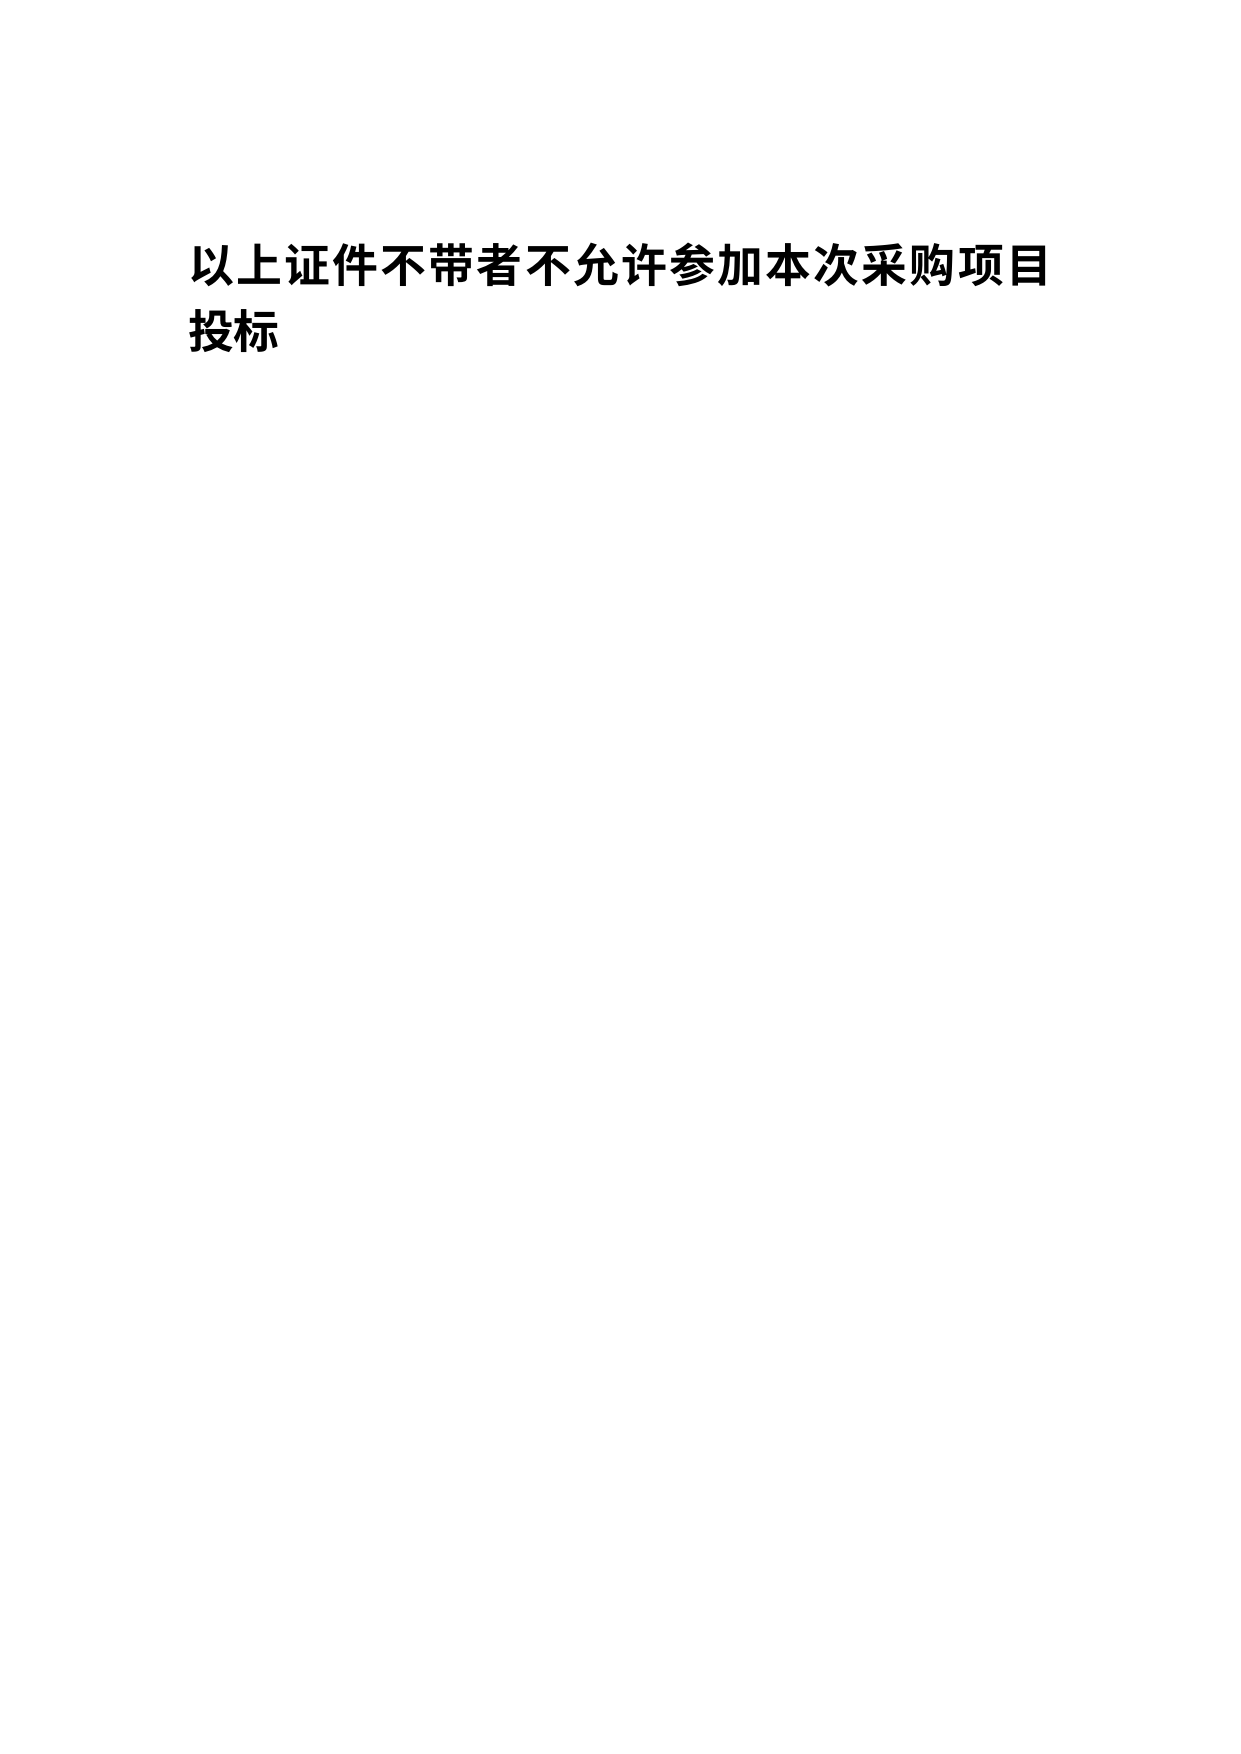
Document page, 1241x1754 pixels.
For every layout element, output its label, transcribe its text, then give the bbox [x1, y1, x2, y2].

text 以上证件不带者不允许参加本次采购项目投标 [188, 229, 1052, 362]
